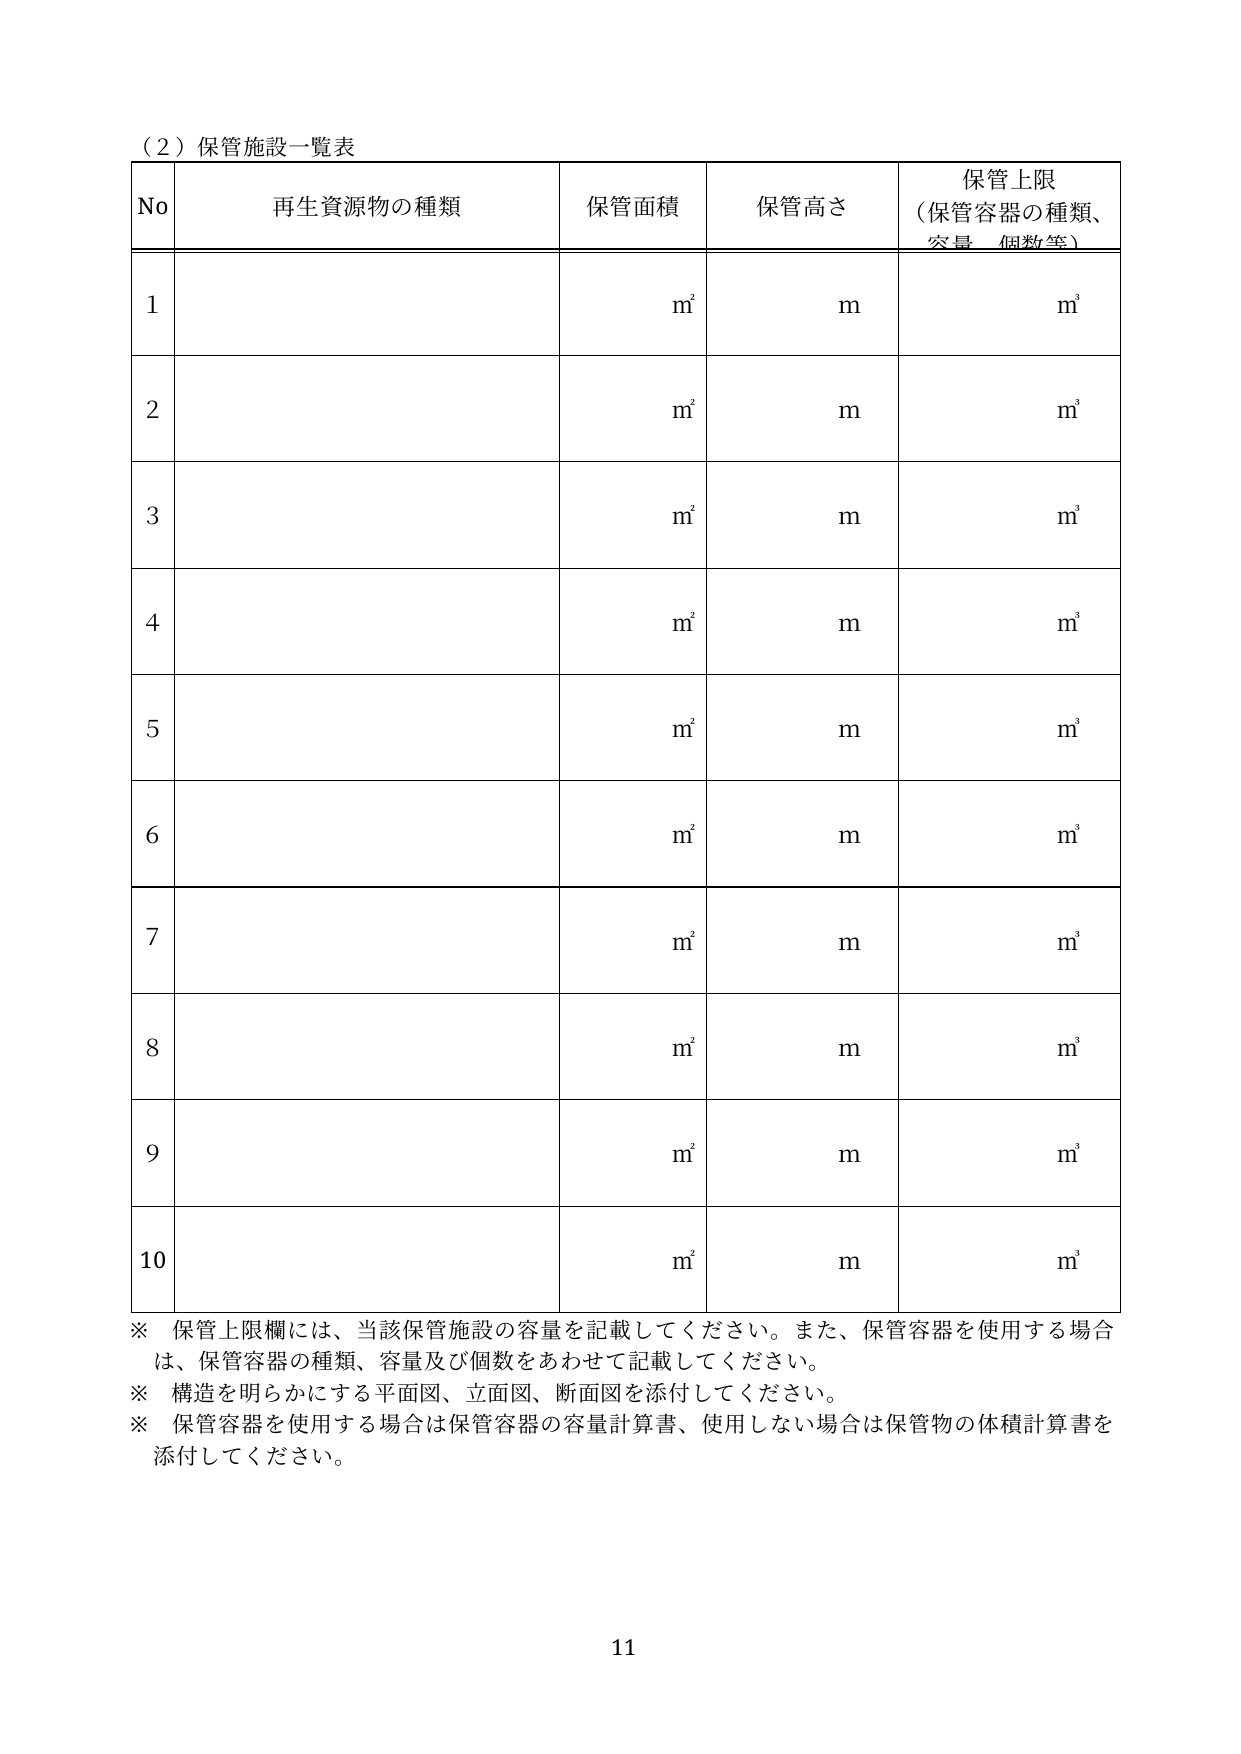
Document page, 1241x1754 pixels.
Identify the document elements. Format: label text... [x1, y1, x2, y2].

table_cell ４ [132, 569, 174, 674]
table_cell ㎡ [560, 781, 706, 886]
table_cell ㎡ [560, 675, 706, 780]
table_header No [132, 163, 174, 248]
table_cell [175, 569, 559, 674]
table_cell ㎡ [560, 356, 706, 461]
table_cell ㎥ [899, 888, 1120, 993]
table_cell ㎡ [560, 888, 706, 993]
table_cell ｍ [707, 569, 898, 674]
table_cell ｍ [707, 462, 898, 567]
table_cell ｍ [707, 1207, 898, 1312]
table_cell [175, 462, 559, 567]
table_header 保管面積 [560, 163, 706, 248]
table_cell ㎥ [899, 994, 1120, 1099]
table_cell ㎥ [899, 675, 1120, 780]
table_cell ｍ [707, 675, 898, 780]
table_cell ㎡ [560, 1207, 706, 1312]
table_cell [175, 356, 559, 461]
table_header 再生資源物の種類 [175, 163, 559, 248]
table_cell ５ [132, 675, 174, 780]
table_cell 10 [132, 1207, 174, 1312]
table_cell ２ [132, 356, 174, 461]
table_cell ｍ [707, 994, 898, 1099]
table_cell ｍ [707, 356, 898, 461]
table_cell ３ [132, 462, 174, 567]
table_cell ㎡ [560, 994, 706, 1099]
table_cell ｍ [707, 781, 898, 886]
table_cell ㎥ [899, 1207, 1120, 1312]
table_cell [175, 888, 559, 993]
text ※ 保管容器を使用する場合は保管容器の容量計算書、使用しない場合は保管物の体積計算書を添付してください。 [130, 1407, 1117, 1471]
table_cell ㎡ [560, 462, 706, 567]
table_cell ㎥ [899, 569, 1120, 674]
table_cell ｍ [707, 253, 898, 355]
table_cell [175, 1100, 559, 1206]
text ※ 構造を明らかにする平面図、立面図、断面図を添付してください。 [130, 1376, 1117, 1407]
table_cell [175, 1207, 559, 1312]
table_cell ㎥ [899, 253, 1120, 355]
table_header 保管上限 （保管容器の種類、容量、個数等） [899, 163, 1120, 248]
table_cell ㎡ [560, 1100, 706, 1206]
table_cell ６ [132, 781, 174, 886]
table_cell ㎡ [560, 253, 706, 355]
table_header 保管高さ [707, 163, 898, 248]
table_cell ｍ [707, 1100, 898, 1206]
table_cell ８ [132, 994, 174, 1099]
table_cell １ [132, 253, 174, 355]
table_cell ㎡ [560, 569, 706, 674]
table_cell [175, 994, 559, 1099]
text （２）保管施設一覧表 [130, 130, 1117, 161]
text ※ 保管上限欄には、当該保管施設の容量を記載してください。また、保管容器を使用する場合は、保管容器の種類、容量及び個数をあわせて記載してください。 [130, 1313, 1117, 1376]
table_cell ㎥ [899, 781, 1120, 886]
table_cell ㎥ [899, 356, 1120, 461]
table_cell [175, 781, 559, 886]
table_cell ㎥ [899, 462, 1120, 567]
table_cell ７ [132, 888, 174, 993]
table_cell [175, 253, 559, 355]
table_cell [175, 675, 559, 780]
table_cell ㎥ [899, 1100, 1120, 1206]
table_cell ９ [132, 1100, 174, 1206]
table_cell ｍ [707, 888, 898, 993]
